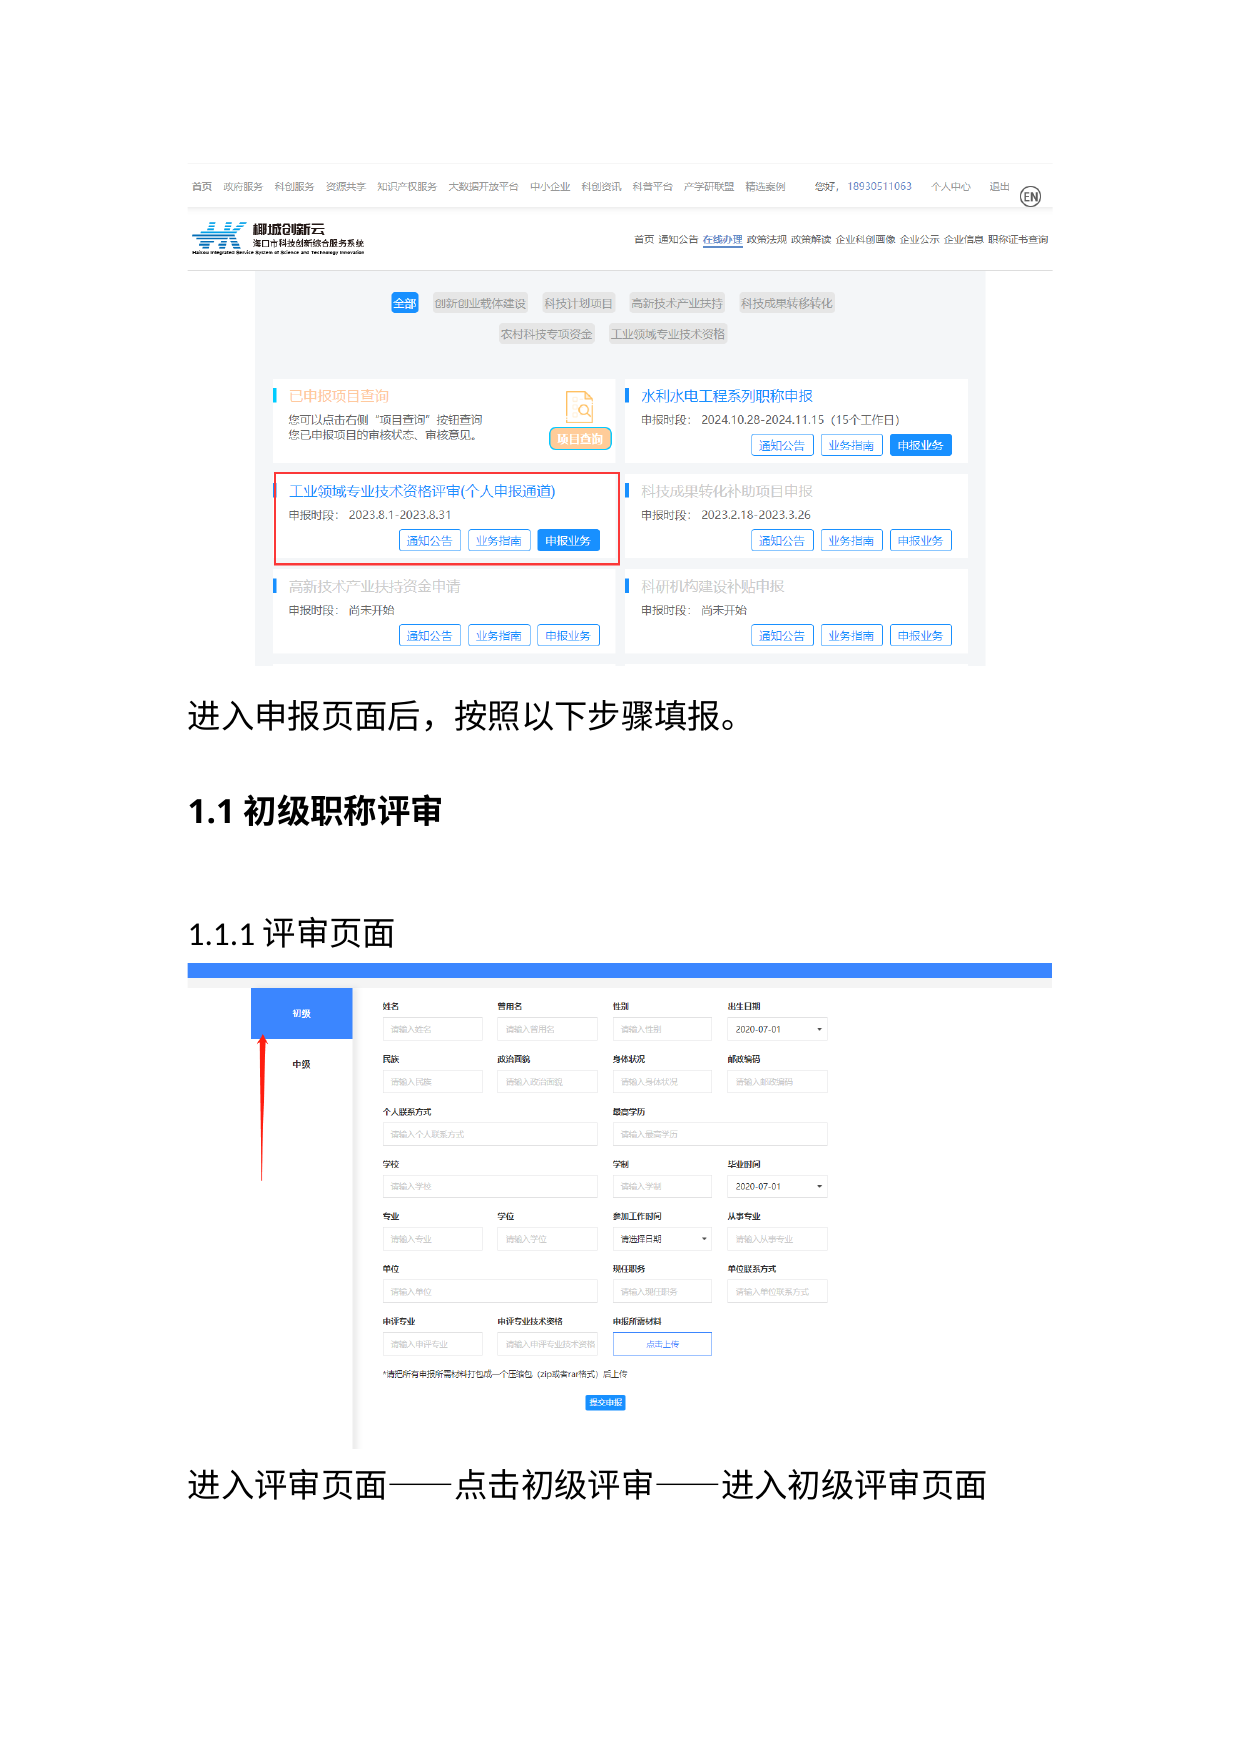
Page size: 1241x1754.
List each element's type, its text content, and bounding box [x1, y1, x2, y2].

text 1.1.1 评审页面 [187, 898, 1053, 963]
subtitle 1.1 初级职称评审 [187, 776, 1053, 841]
text 进入申报页面后，按照以下步骤填报。 [187, 682, 1053, 747]
picture [187, 963, 1052, 1449]
text 进入评审页面——点击初级评审——进入初级评审页面 [187, 1451, 1053, 1516]
picture [187, 162, 1053, 666]
